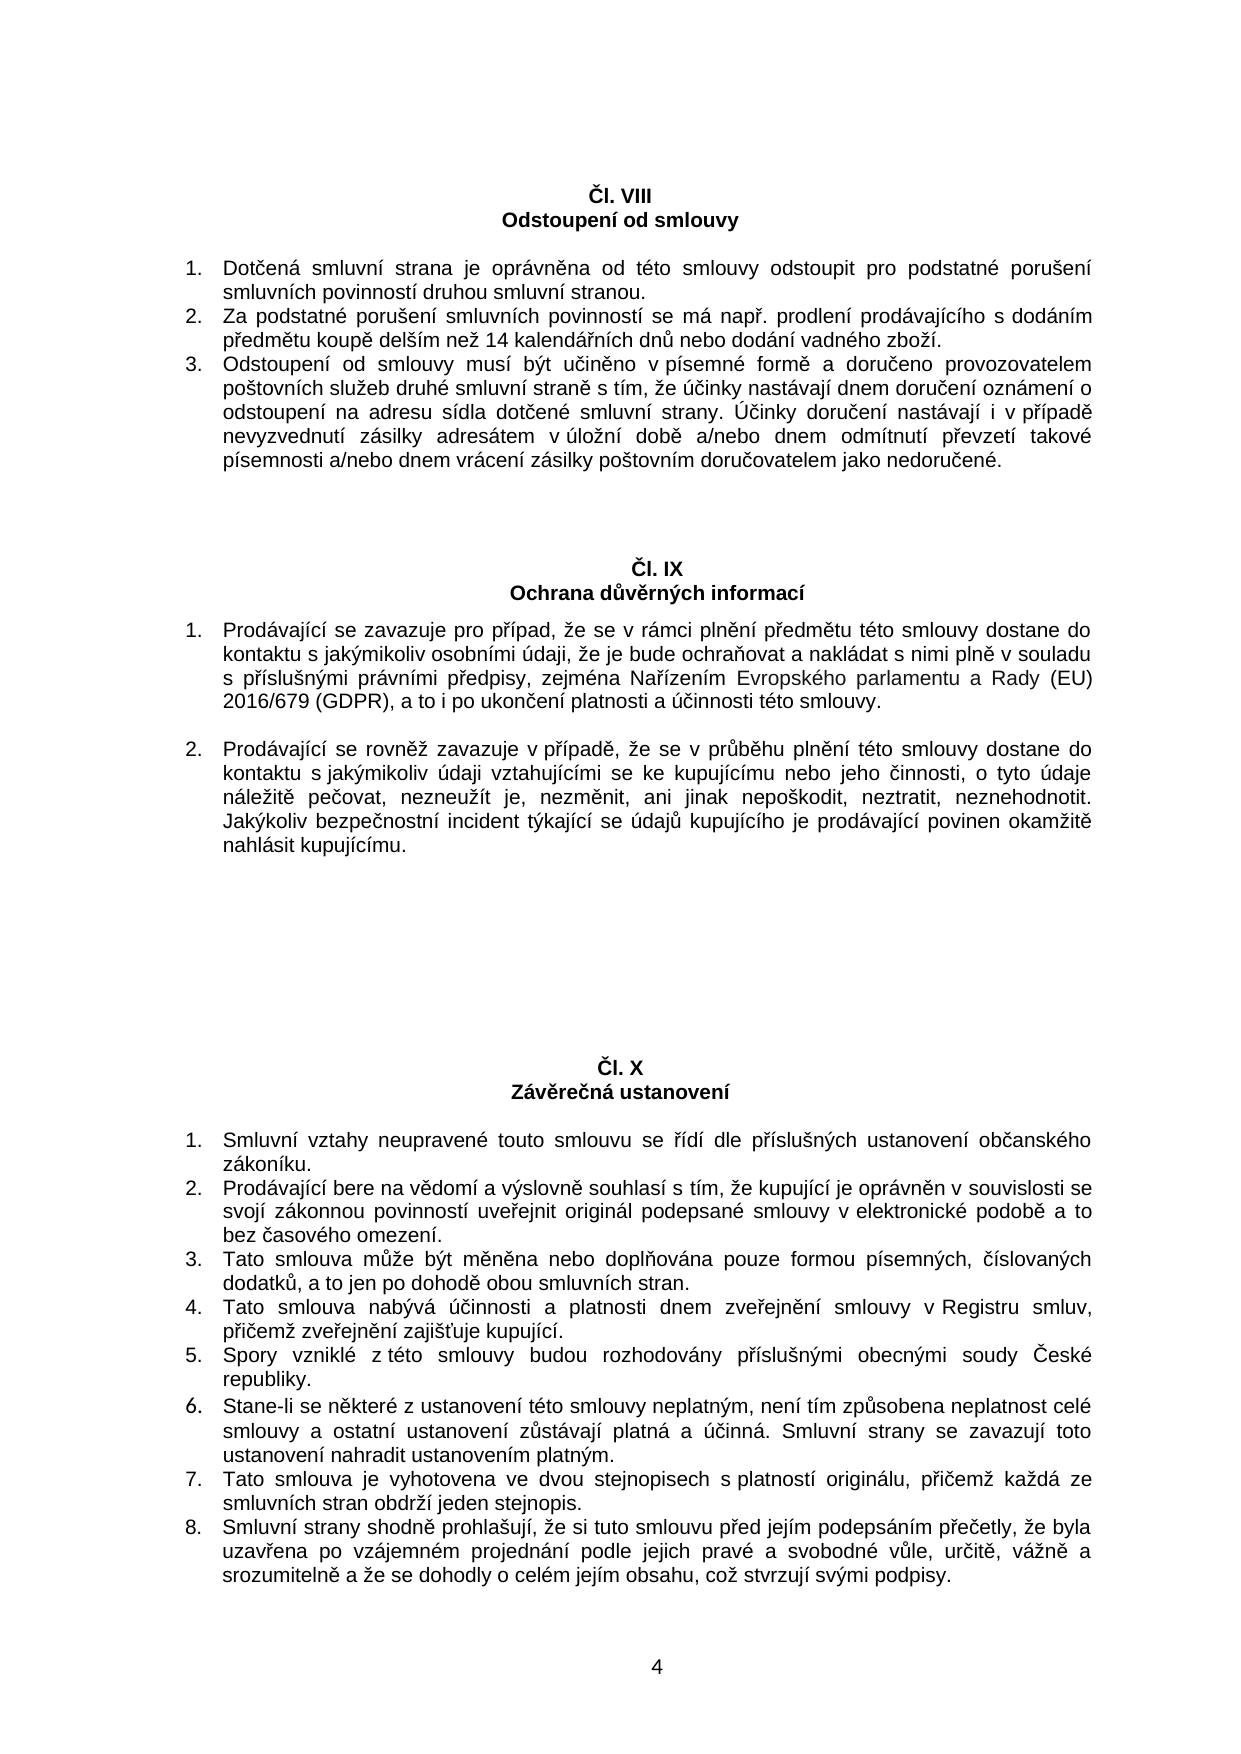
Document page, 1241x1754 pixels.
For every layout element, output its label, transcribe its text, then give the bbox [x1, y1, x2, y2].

list Tato smlouva je vyhotovena ve dvou stejnopisech s platností originálu, přičemž každá ze smluvních stran obdrží jeden stejnopis. [185, 1467, 1093, 1515]
list Prodávající se zavazuje pro případ, že se v rámci plnění předmětu této smlouvy dostane do kontaktu s jakýmikoliv osobními údaji, že je bude ochraňovat a nakládat s nimi plně v souladu s příslušnými právními předpisy, zejména Nařízením Evropského parlamentu a Rady (EU) 2016/679 (GDPR), a to i po ukončení platnosti a účinnosti této smlouvy. [185, 617, 1093, 713]
list Smluvní vztahy neupravené touto smlouvu se řídí dle příslušných ustanovení občanského zákoníku. [185, 1127, 1093, 1175]
list Dotčená smluvní strana je oprávněna od této smlouvy odstoupit pro podstatné porušení smluvních povinností druhou smluvní stranou. [185, 256, 1093, 304]
text Čl. IX [148, 557, 1093, 581]
list Tato smlouva může být měněna nebo doplňována pouze formou písemných, číslovaných dodatků, a to jen po dohodě obou smluvních stran. [185, 1247, 1093, 1295]
text Odstoupení od smlouvy [148, 208, 1093, 232]
text Čl. VIII [148, 184, 1093, 208]
text Závěrečná ustanovení [148, 1079, 1093, 1103]
text Ochrana důvěrných informací [148, 581, 1093, 605]
list Prodávající se rovněž zavazuje v případě, že se v průběhu plnění této smlouvy dostane do kontaktu s jakýmikoliv údaji vztahujícími se ke kupujícímu nebo jeho činnosti, o tyto údaje náležitě pečovat, nezneužít je, nezměnit, ani jinak nepoškodit, neztratit, neznehodnotit. Jakýkoliv bezpečnostní incident týkající se údajů kupujícího je prodávající povinen okamžitě nahlásit kupujícímu. [185, 737, 1093, 857]
list Za podstatné porušení smluvních povinností se má např. prodlení prodávajícího s dodáním předmětu koupě delším než 14 kalendářních dnů nebo dodání vadného zboží. [185, 304, 1093, 352]
list Spory vzniklé z této smlouvy budou rozhodovány příslušnými obecnými soudy České republiky. [185, 1343, 1093, 1391]
list Odstoupení od smlouvy musí být učiněno v písemné formě a doručeno provozovatelem poštovních služeb druhé smluvní straně s tím, že účinky nastávají dnem doručení oznámení o odstoupení na adresu sídla dotčené smluvní strany. Účinky doručení nastávají i v případě nevyzvednutí zásilky adresátem v úložní době a/nebo dnem odmítnutí převzetí takové písemnosti a/nebo dnem vrácení zásilky poštovním doručovatelem jako nedoručené. [185, 352, 1093, 472]
list Tato smlouva nabývá účinnosti a platnosti dnem zveřejnění smlouvy v Registru smluv, přičemž zveřejnění zajišťuje kupující. [185, 1295, 1093, 1343]
list Prodávající bere na vědomí a výslovně souhlasí s tím, že kupující je oprávněn v souvislosti se svojí zákonnou povinností uveřejnit originál podepsané smlouvy v elektronické podobě a to bez časového omezení. [185, 1175, 1093, 1247]
text Čl. X [148, 1056, 1093, 1079]
list Smluvní strany shodně prohlašují, že si tuto smlouvu před jejím podepsáním přečetly, že byla uzavřena po vzájemném projednání podle jejich pravé a svobodné vůle, určitě, vážně a srozumitelně a že se dohodly o celém jejím obsahu, což stvrzují svými podpisy. [185, 1515, 1093, 1587]
list Stane-li se některé z ustanovení této smlouvy neplatným, není tím způsobena neplatnost celé smlouvy a ostatní ustanovení zůstávají platná a účinná. Smluvní strany se zavazují toto ustanovení nahradit ustanovením platným. [185, 1391, 1093, 1467]
